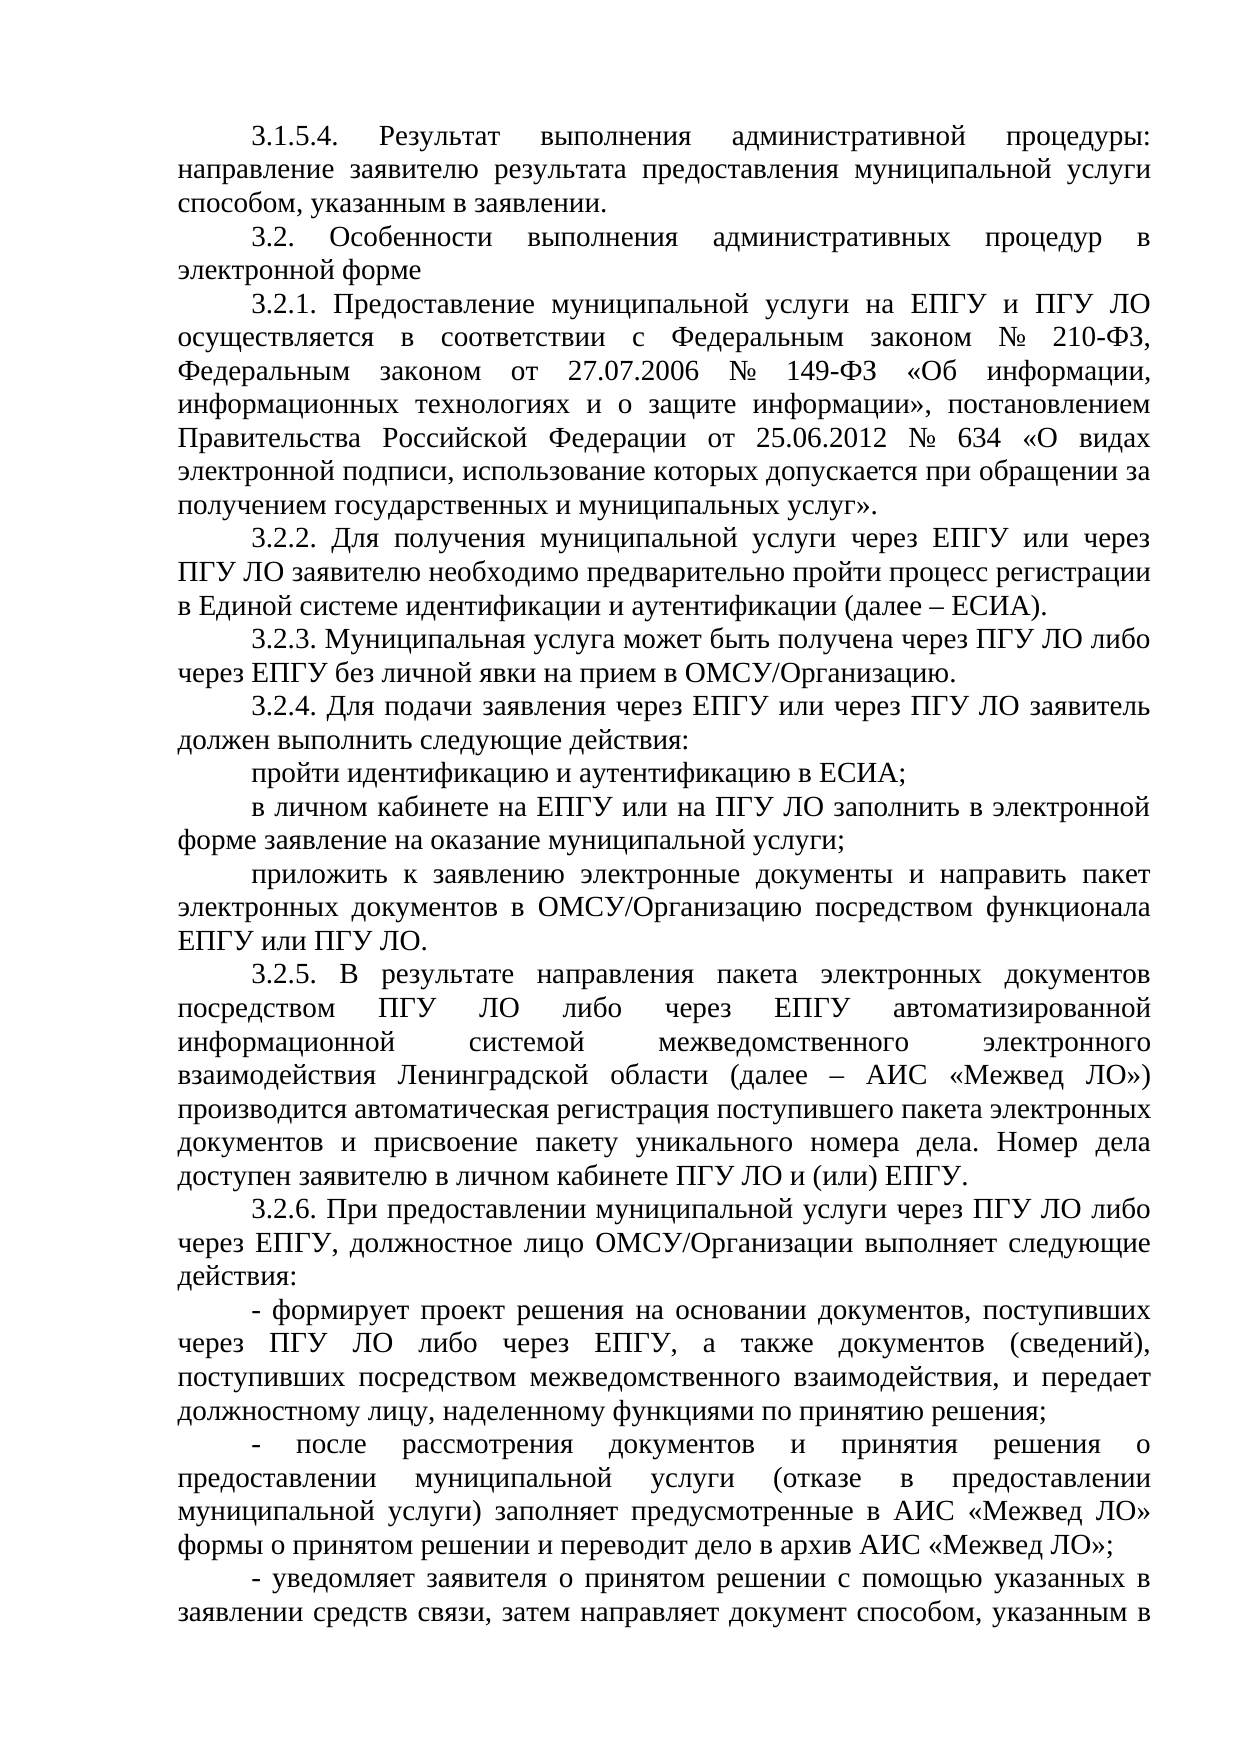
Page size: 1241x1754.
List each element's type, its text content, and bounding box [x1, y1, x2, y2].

text 3.2.5. В результате направления пакета электронных документов посредством ПГУ ЛО либо через ЕПГУ автоматизированной информационной системой межведомственного электронного взаимодействия Ленинградской области (далее – АИС «Межвед ЛО») производится автоматическая регистрация поступившего пакета электронных документов и присвоение пакету уникального номера дела. Номер дела доступен заявителю в личном кабинете ПГУ ЛО и (или) ЕПГУ. [177, 957, 1152, 1191]
text 3.2.1. Предоставление муниципальной услуги на ЕПГУ и ПГУ ЛО осуществляется в соответствии с Федеральным законом № 210-ФЗ, Федеральным законом от 27.07.2006 № 149-ФЗ «Об информации, информационных технологиях и о защите информации», постановлением Правительства Российской Федерации от 25.06.2012 № 634 «О видах электронной подписи, использование которых допускается при обращении за получением государственных и муниципальных услуг». [177, 286, 1152, 521]
text 3.2.2. Для получения муниципальной услуги через ЕПГУ или через ПГУ ЛО заявителю необходимо предварительно пройти процесс регистрации в Единой системе идентификации и аутентификации (далее – ЕСИА). [177, 521, 1152, 621]
text - после рассмотрения документов и принятия решения о предоставлении муниципальной услуги (отказе в предоставлении муниципальной услуги) заполняет предусмотренные в АИС «Межвед ЛО» формы о принятом решении и переводит дело в архив АИС «Межвед ЛО»; [177, 1426, 1152, 1560]
text 3.2.3. Муниципальная услуга может быть получена через ПГУ ЛО либо через ЕПГУ без личной явки на прием в ОМСУ/Организацию. [177, 621, 1152, 688]
text пройти идентификацию и аутентификацию в ЕСИА; [177, 755, 1152, 789]
text - формирует проект решения на основании документов, поступивших через ПГУ ЛО либо через ЕПГУ, а также документов (сведений), поступивших посредством межведомственного взаимодействия, и передает должностному лицу, наделенному функциями по принятию решения; [177, 1292, 1152, 1426]
text приложить к заявлению электронные документы и направить пакет электронных документов в ОМСУ/Организацию посредством функционала ЕПГУ или ПГУ ЛО. [177, 856, 1152, 957]
text 3.2.6. При предоставлении муниципальной услуги через ПГУ ЛО либо через ЕПГУ, должностное лицо ОМСУ/Организации выполняет следующие действия: [177, 1191, 1152, 1292]
text в личном кабинете на ЕПГУ или на ПГУ ЛО заполнить в электронной форме заявление на оказание муниципальной услуги; [177, 789, 1152, 856]
text 3.2.4. Для подачи заявления через ЕПГУ или через ПГУ ЛО заявитель должен выполнить следующие действия: [177, 688, 1152, 755]
text 3.2. Особенности выполнения административных процедур в электронной форме [177, 219, 1152, 286]
text 3.1.5.4. Результат выполнения административной процедуры: направление заявителю результата предоставления муниципальной услуги способом, указанным в заявлении. [177, 118, 1152, 219]
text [177, 1560, 1152, 1627]
